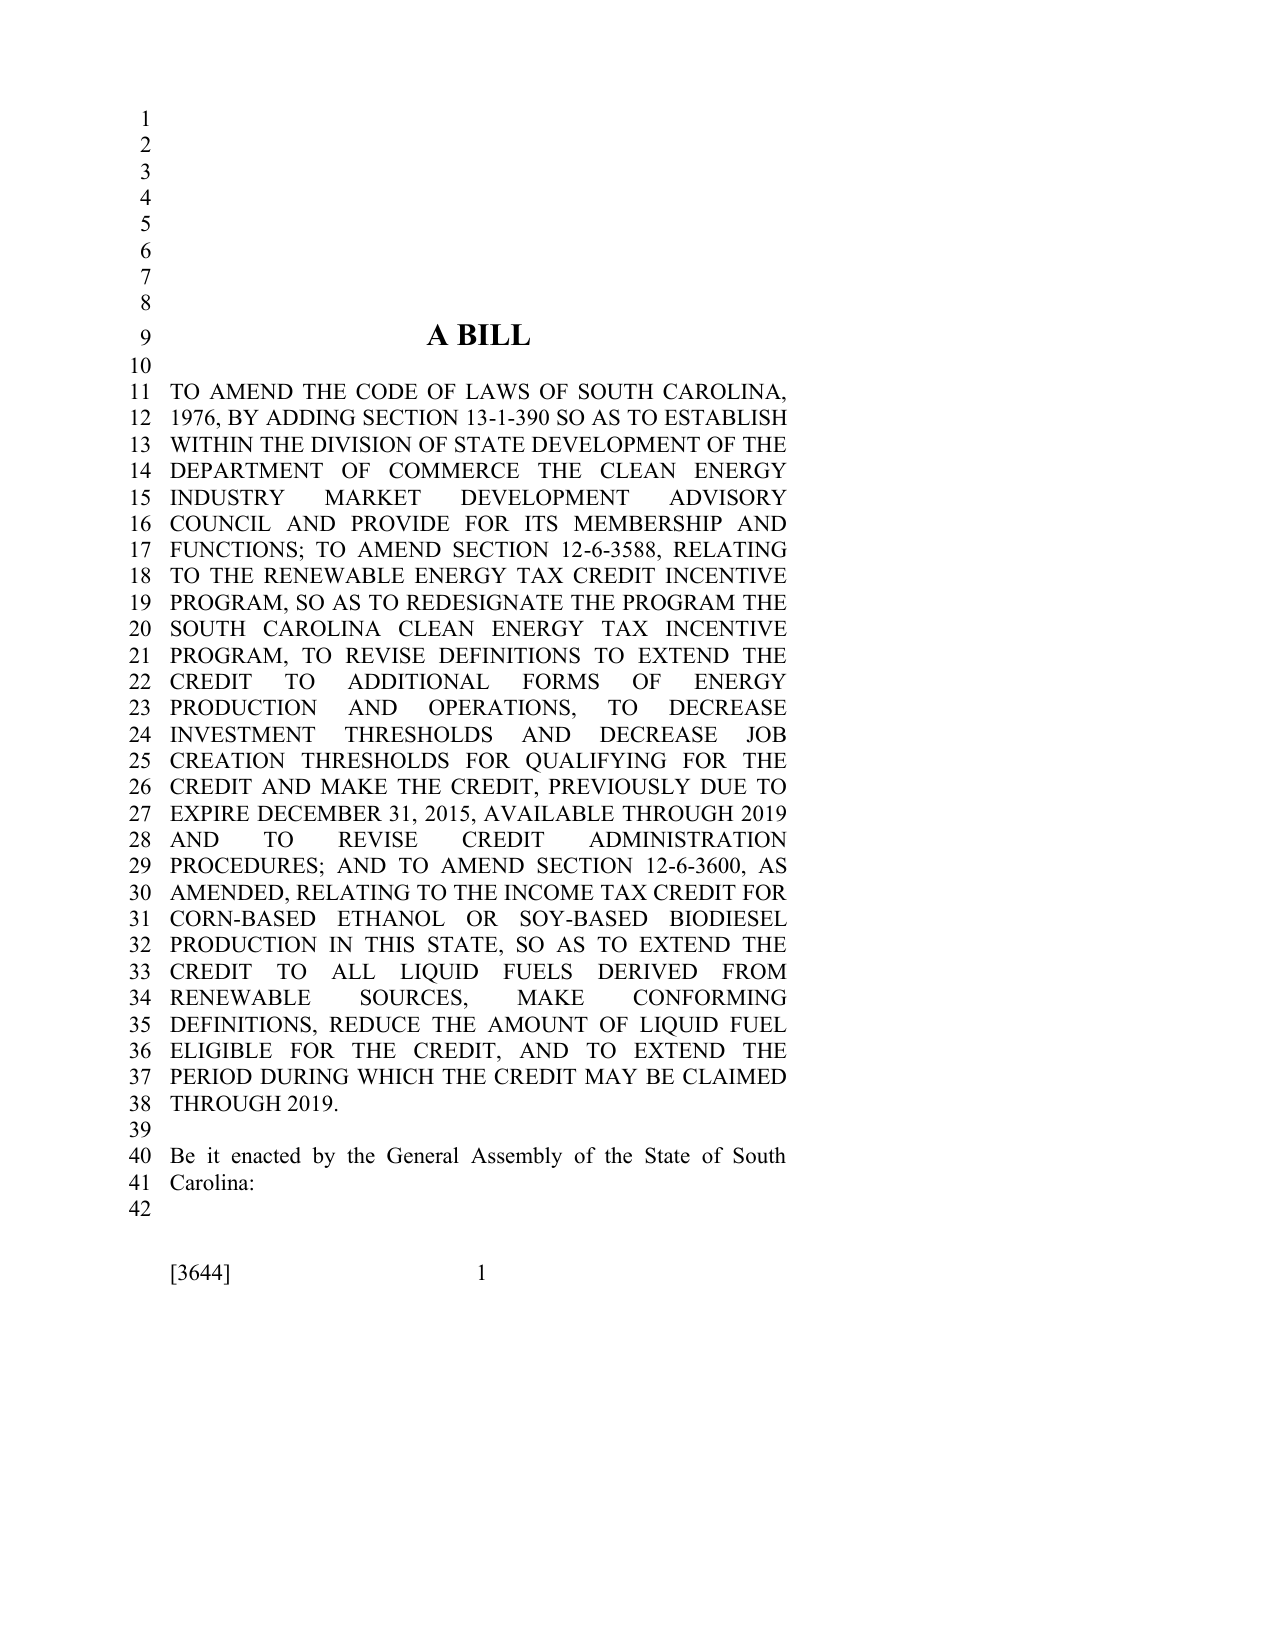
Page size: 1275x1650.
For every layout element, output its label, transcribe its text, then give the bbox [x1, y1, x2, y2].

text TO AMEND THE CODE OF LAWS OF SOUTH CAROLINA, 1976, BY ADDING SECTION 13-1-390 SO AS TO ESTABLISH WITHIN THE DIVISION OF STATE DEVELOPMENT OF THE DEPARTMENT OF COMMERCE THE CLEAN ENERGY INDUSTRY MARKET DEVELOPMENT ADVISORY COUNCIL AND PROVIDE FOR ITS MEMBERSHIP AND FUNCTIONS; TO AMEND SECTION 12-6-3588, RELATING TO THE RENEWABLE ENERGY TAX CREDIT INCENTIVE PROGRAM, SO AS TO REDESIGNATE THE PROGRAM THE SOUTH CAROLINA CLEAN ENERGY TAX INCENTIVE PROGRAM, TO REVISE DEFINITIONS TO EXTEND THE CREDIT TO ADDITIONAL FORMS OF ENERGY PRODUCTION AND OPERATIONS, TO DECREASE INVESTMENT THRESHOLDS AND DECREASE JOB CREATION THRESHOLDS FOR QUALIFYING FOR THE CREDIT AND MAKE THE CREDIT, PREVIOUSLY DUE TO EXPIRE DECEMBER 31, 2015, AVAILABLE THROUGH 2019 AND TO REVISE CREDIT ADMINISTRATION PROCEDURES; AND TO AMEND SECTION 12-6-3600, AS AMENDED, RELATING TO THE INCOME TAX CREDIT FOR CORN-BASED ETHANOL OR SOY-BASED BIODIESEL PRODUCTION IN THIS STATE, SO AS TO EXTEND THE CREDIT TO ALL LIQUID FUELS DERIVED FROM RENEWABLE SOURCES, MAKE CONFORMING DEFINITIONS, REDUCE THE AMOUNT OF LIQUID FUEL ELIGIBLE FOR THE CREDIT, AND TO EXTEND THE PERIOD DURING WHICH THE CREDIT MAY BE CLAIMED THROUGH 2019. [169, 378, 787, 1116]
text Be it enacted by the General Assembly of the State of South Carolina: [169, 1142, 787, 1195]
text A BILL [169, 316, 787, 352]
